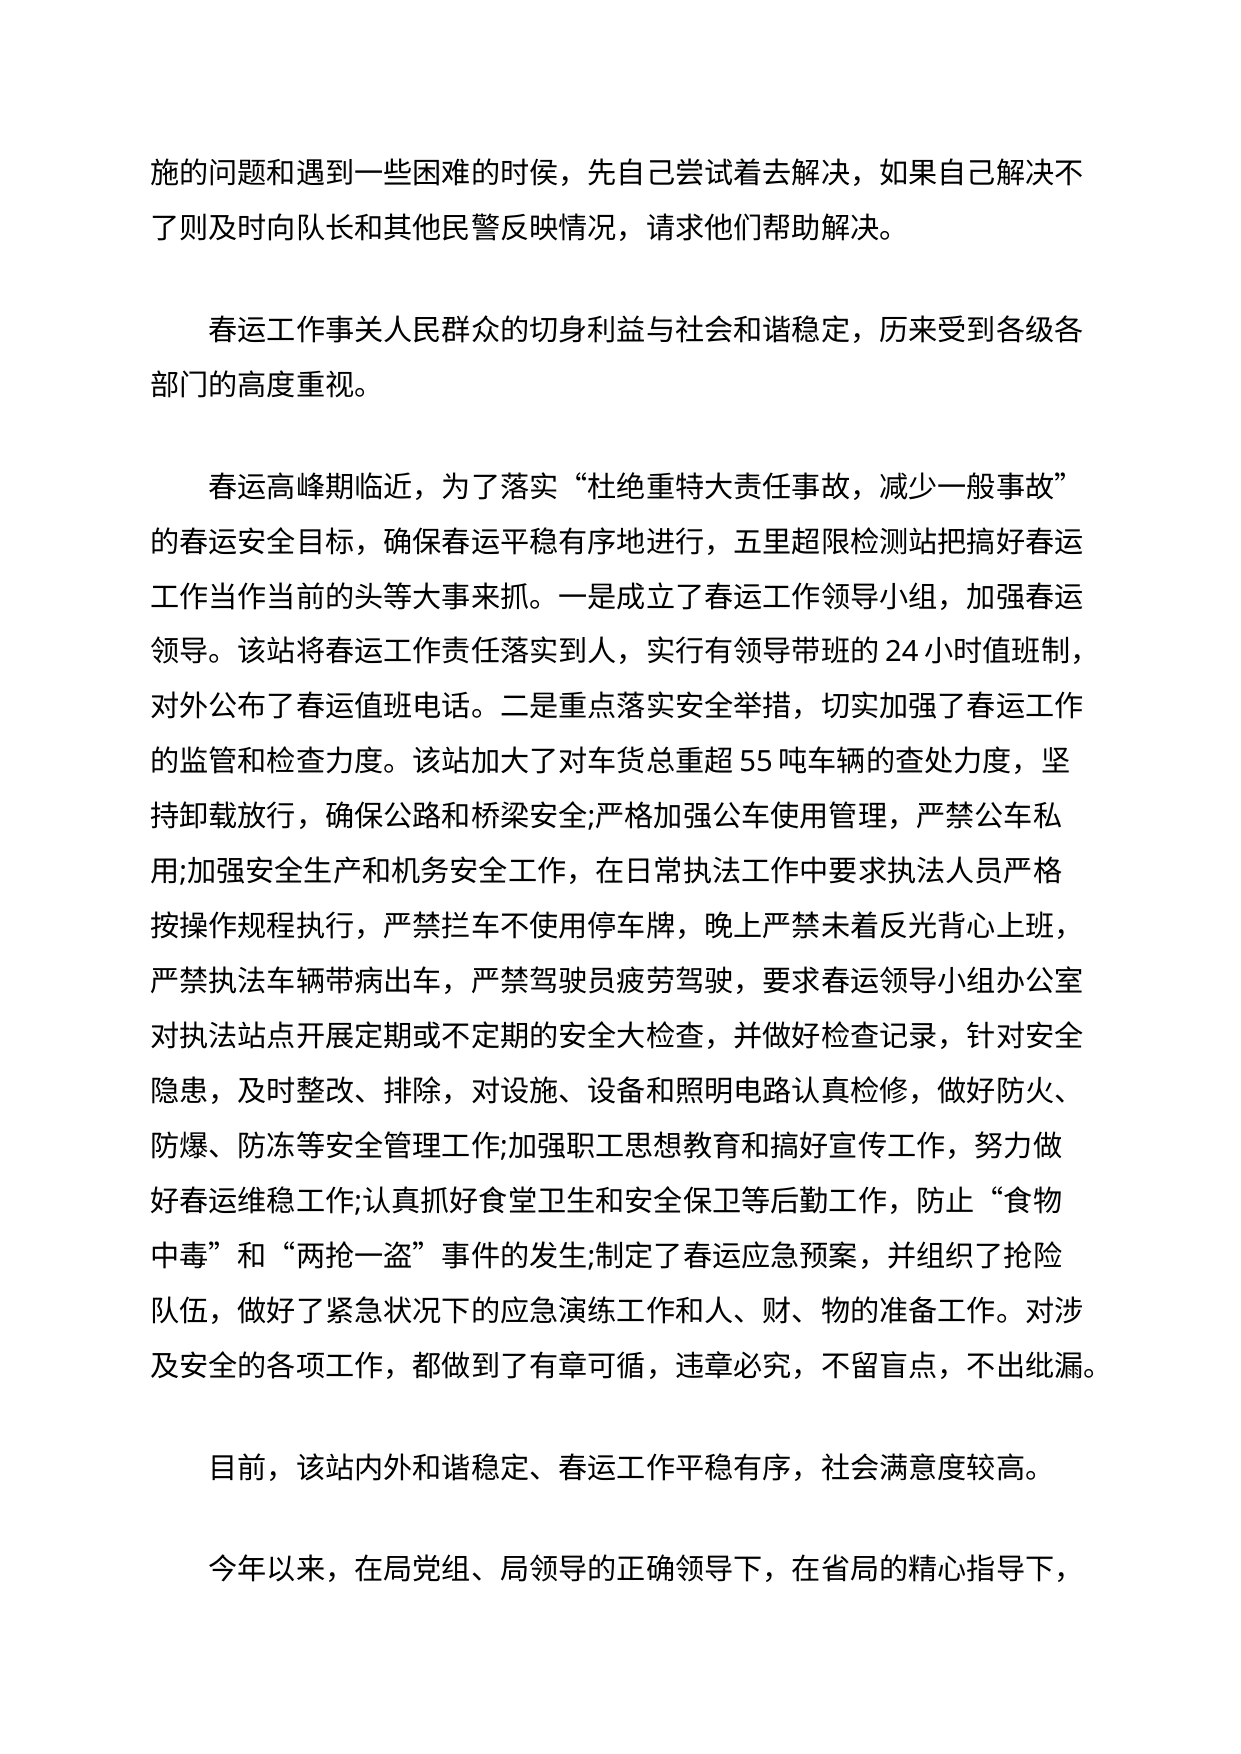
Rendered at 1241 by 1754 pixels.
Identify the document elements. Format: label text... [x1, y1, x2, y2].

text 目前，该站内外和谐稳定、春运工作平稳有序，社会满意度较高。 [150, 1444, 1090, 1486]
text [150, 1546, 1090, 1588]
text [150, 150, 1090, 247]
text 春运高峰期临近，为了落实“杜绝重特大责任事故，减少一般事故”的春运安全目标，确保春运平稳有序地进行，五里超限检测站把搞好春运工作当作当前的头等大事来抓。一是成立了春运工作领导小组，加强春运领导。该站将春运工作责任落实到人，实行有领导带班的24小时值班制，对外公布了春运值班电话。二是重点落实安全举措，切实加强了春运工作的监管和检查力度。该站加大了对车货总重超55吨车辆的查处力度，坚持卸载放行，确保公路和桥梁安全;严格加强公车使用管理，严禁公车私用;加强安全生产和机务安全工作，在日常执法工作中要求执法人员严格按操作规程执行，严禁拦车不使用停车牌，晚上严禁未着反光背心上班，严禁执法车辆带病出车，严禁驾驶员疲劳驾驶，要求春运领导小组办公室对执法站点开展定期或不定期的安全大检查，并做好检查记录，针对安全隐患，及时整改、排除，对设施、设备和照明电路认真检修，做好防火、防爆、防冻等安全管理工作;加强职工思想教育和搞好宣传工作，努力做好春运维稳工作;认真抓好食堂卫生和安全保卫等后勤工作，防止“食物中毒”和“两抢一盗”事件的发生;制定了春运应急预案，并组织了抢险队伍，做好了紧急状况下的应急演练工作和人、财、物的准备工作。对涉及安全的各项工作，都做到了有章可循，违章必究，不留盲点，不出纰漏。 [150, 463, 1090, 1385]
text 春运工作事关人民群众的切身利益与社会和谐稳定，历来受到各级各部门的高度重视。 [150, 307, 1090, 404]
